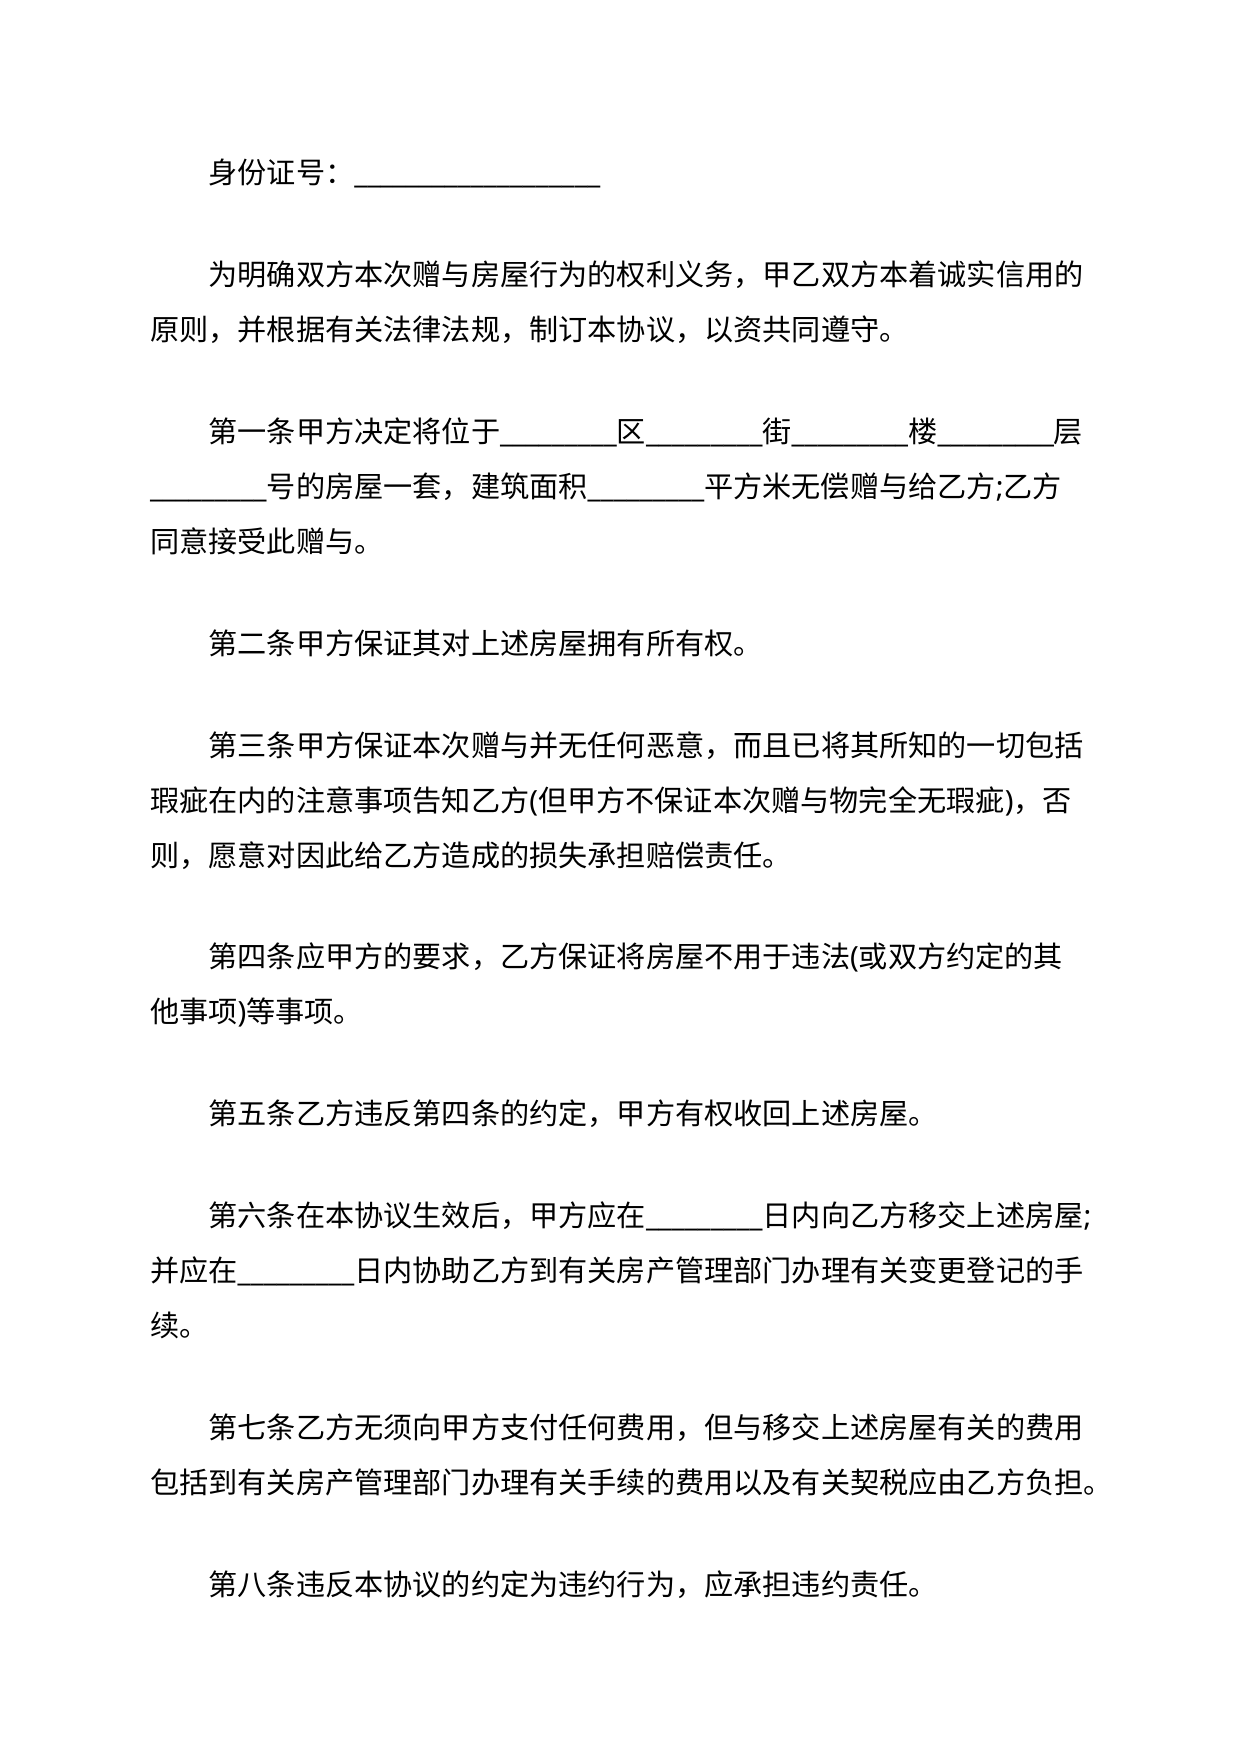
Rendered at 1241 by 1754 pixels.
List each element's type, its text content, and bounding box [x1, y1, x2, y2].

text 第四条应甲方的要求，乙方保证将房屋不用于违法(或双方约定的其他事项)等事项。 [150, 934, 1090, 1031]
text 为明确双方本次赠与房屋行为的权利义务，甲乙双方本着诚实信用的原则，并根据有关法律法规，制订本协议，以资共同遵守。 [150, 252, 1090, 349]
text 第一条甲方决定将位于_________区_________街_________楼_________层_________号的房屋一套，建筑面积_________平方米无偿赠与给乙方;乙方同意接受此赠与。 [150, 409, 1090, 561]
text 第七条乙方无须向甲方支付任何费用，但与移交上述房屋有关的费用包括到有关房产管理部门办理有关手续的费用以及有关契税应由乙方负担。 [150, 1404, 1090, 1502]
text 第六条在本协议生效后，甲方应在_________日内向乙方移交上述房屋;并应在_________日内协助乙方到有关房产管理部门办理有关变更登记的手续。 [150, 1193, 1090, 1345]
text 第五条乙方违反第四条的约定，甲方有权收回上述房屋。 [150, 1091, 1090, 1133]
text 身份证号：___________________ [150, 150, 1090, 192]
text 第二条甲方保证其对上述房屋拥有所有权。 [150, 620, 1090, 663]
text 第三条甲方保证本次赠与并无任何恶意，而且已将其所知的一切包括瑕疵在内的注意事项告知乙方(但甲方不保证本次赠与物完全无瑕疵)，否则，愿意对因此给乙方造成的损失承担赔偿责任。 [150, 722, 1090, 874]
text 第八条违反本协议的约定为违约行为，应承担违约责任。 [150, 1561, 1090, 1603]
